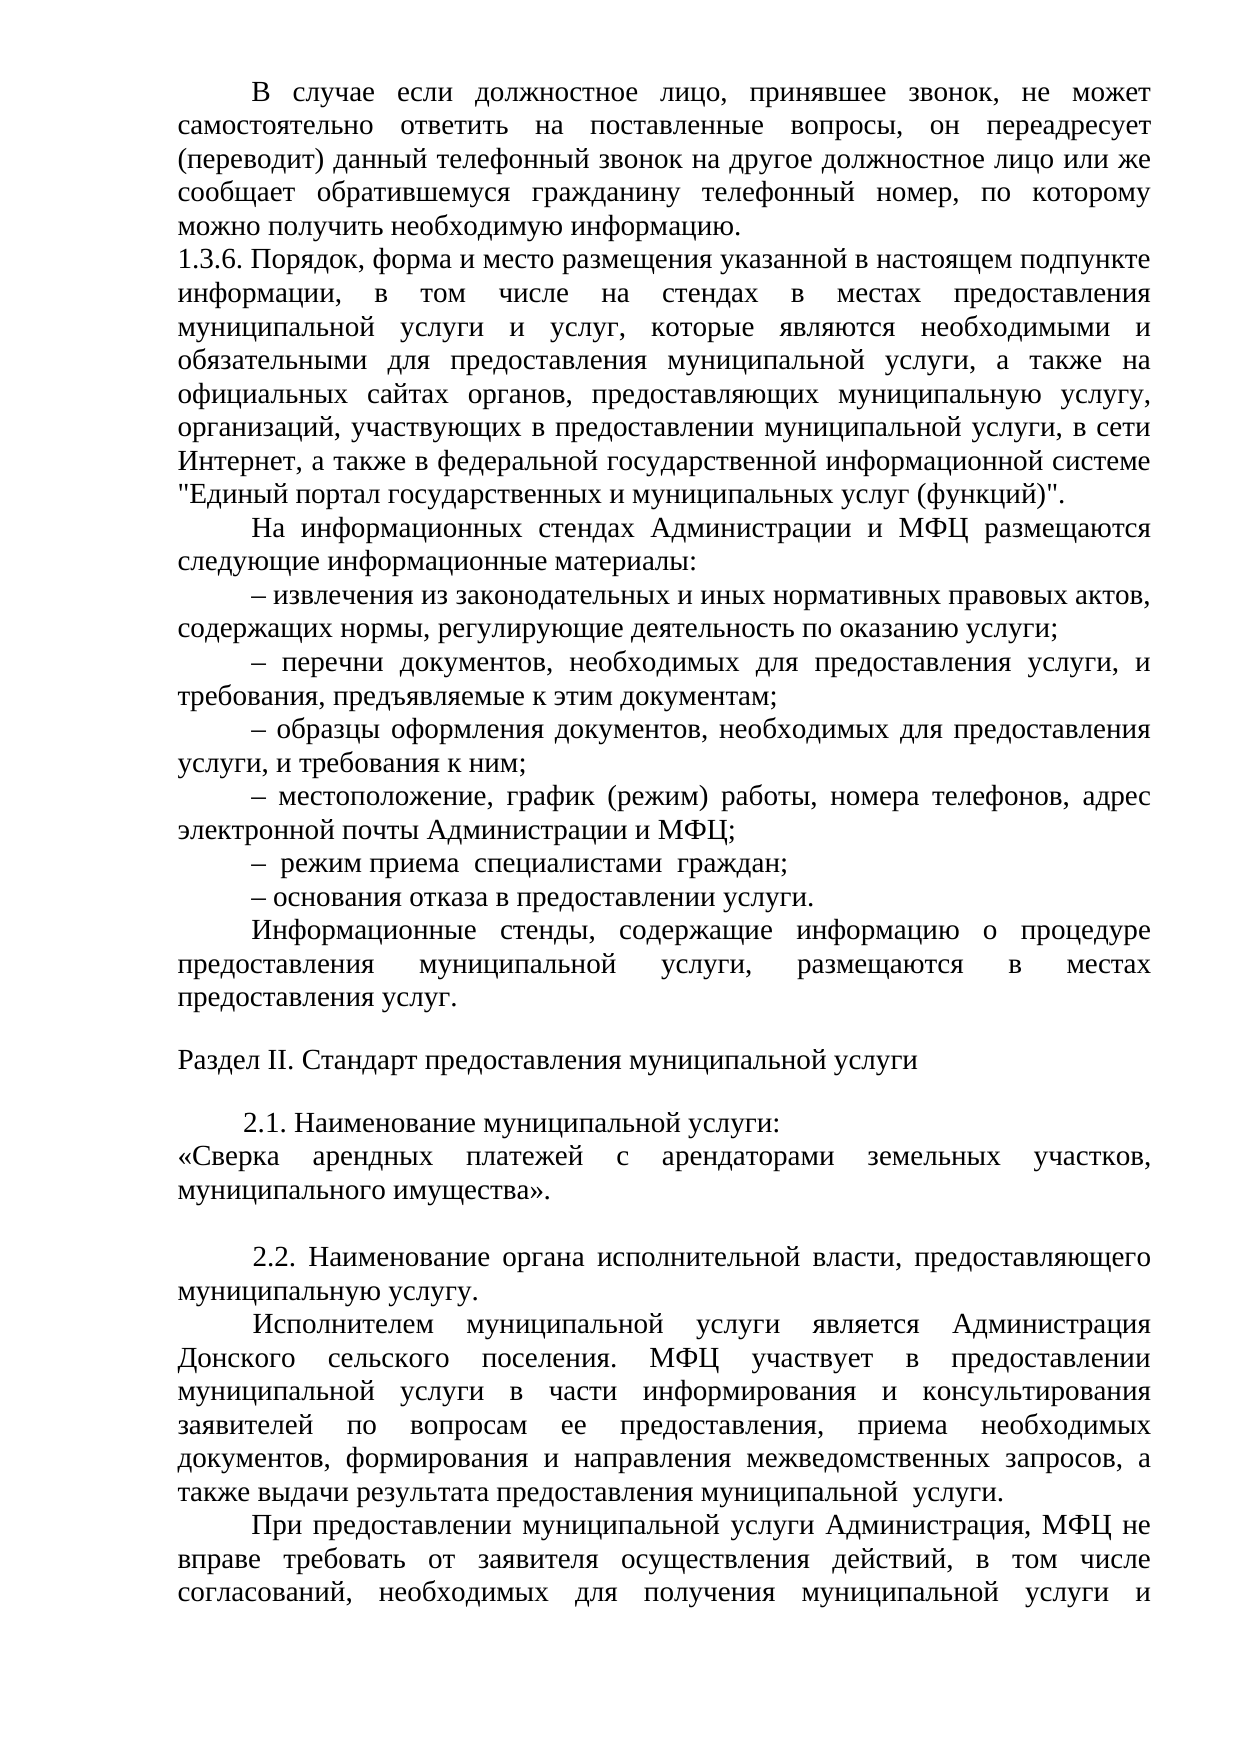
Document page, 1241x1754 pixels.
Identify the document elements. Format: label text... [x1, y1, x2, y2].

text Раздел II. Стандарт предоставления муниципальной услуги [177, 1042, 1152, 1076]
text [177, 1507, 1152, 1608]
text 2.1. Наименование муниципальной услуги: [177, 1105, 1152, 1138]
text 1.3.6. Порядок, форма и место размещения указанной в настоящем подпункте информации, в том числе на стендах в местах предоставления муниципальной услуги и услуг, которые являются необходимыми и обязательными для предоставления муниципальной услуги, а также на официальных сайтах органов, предоставляющих муниципальную услугу, организаций, участвующих в предоставлении муниципальной услуги, в сети Интернет, а также в федеральной государственной информационной системе "Единый портал государственных и муниципальных услуг (функций)". [177, 242, 1152, 510]
text – режим приема специалистами граждан; [177, 845, 1152, 879]
text – извлечения из законодательных и иных нормативных правовых актов, содержащих нормы, регулирующие деятельность по оказанию услуги; [177, 577, 1152, 644]
text – перечни документов, необходимых для предоставления услуги, и требования, предъявляемые к этим документам; [177, 644, 1152, 711]
text Исполнителем муниципальной услуги является Администрация Донского сельского поселения. МФЦ участвует в предоставлении муниципальной услуги в части информирования и консультирования заявителей по вопросам ее предоставления, приема необходимых документов, формирования и направления межведомственных запросов, а также выдачи результата предоставления муниципальной услуги. [177, 1306, 1152, 1507]
text – местоположение, график (режим) работы, номера телефонов, адрес электронной почты Администрации и МФЦ; [177, 778, 1152, 845]
text – образцы оформления документов, необходимых для предоставления услуги, и требования к ним; [177, 711, 1152, 778]
text – основания отказа в предоставлении услуги. [177, 879, 1152, 912]
text На информационных стендах Администрации и МФЦ размещаются следующие информационные материалы: [177, 510, 1152, 577]
text 2.2. Наименование органа исполнительной власти, предоставляющего муниципальную услугу. [177, 1239, 1152, 1306]
text Информационные стенды, содержащие информацию о процедуре предоставления муниципальной услуги, размещаются в местах предоставления услуг. [177, 912, 1152, 1013]
text В случае если должностное лицо, принявшее звонок, не может самостоятельно ответить на поставленные вопросы, он переадресует (переводит) данный телефонный звонок на другое должностное лицо или же сообщает обратившемуся гражданину телефонный номер, по которому можно получить необходимую информацию. [177, 74, 1152, 242]
text «Сверка арендных платежей с арендаторами земельных участков, муниципального имущества». [177, 1138, 1152, 1206]
